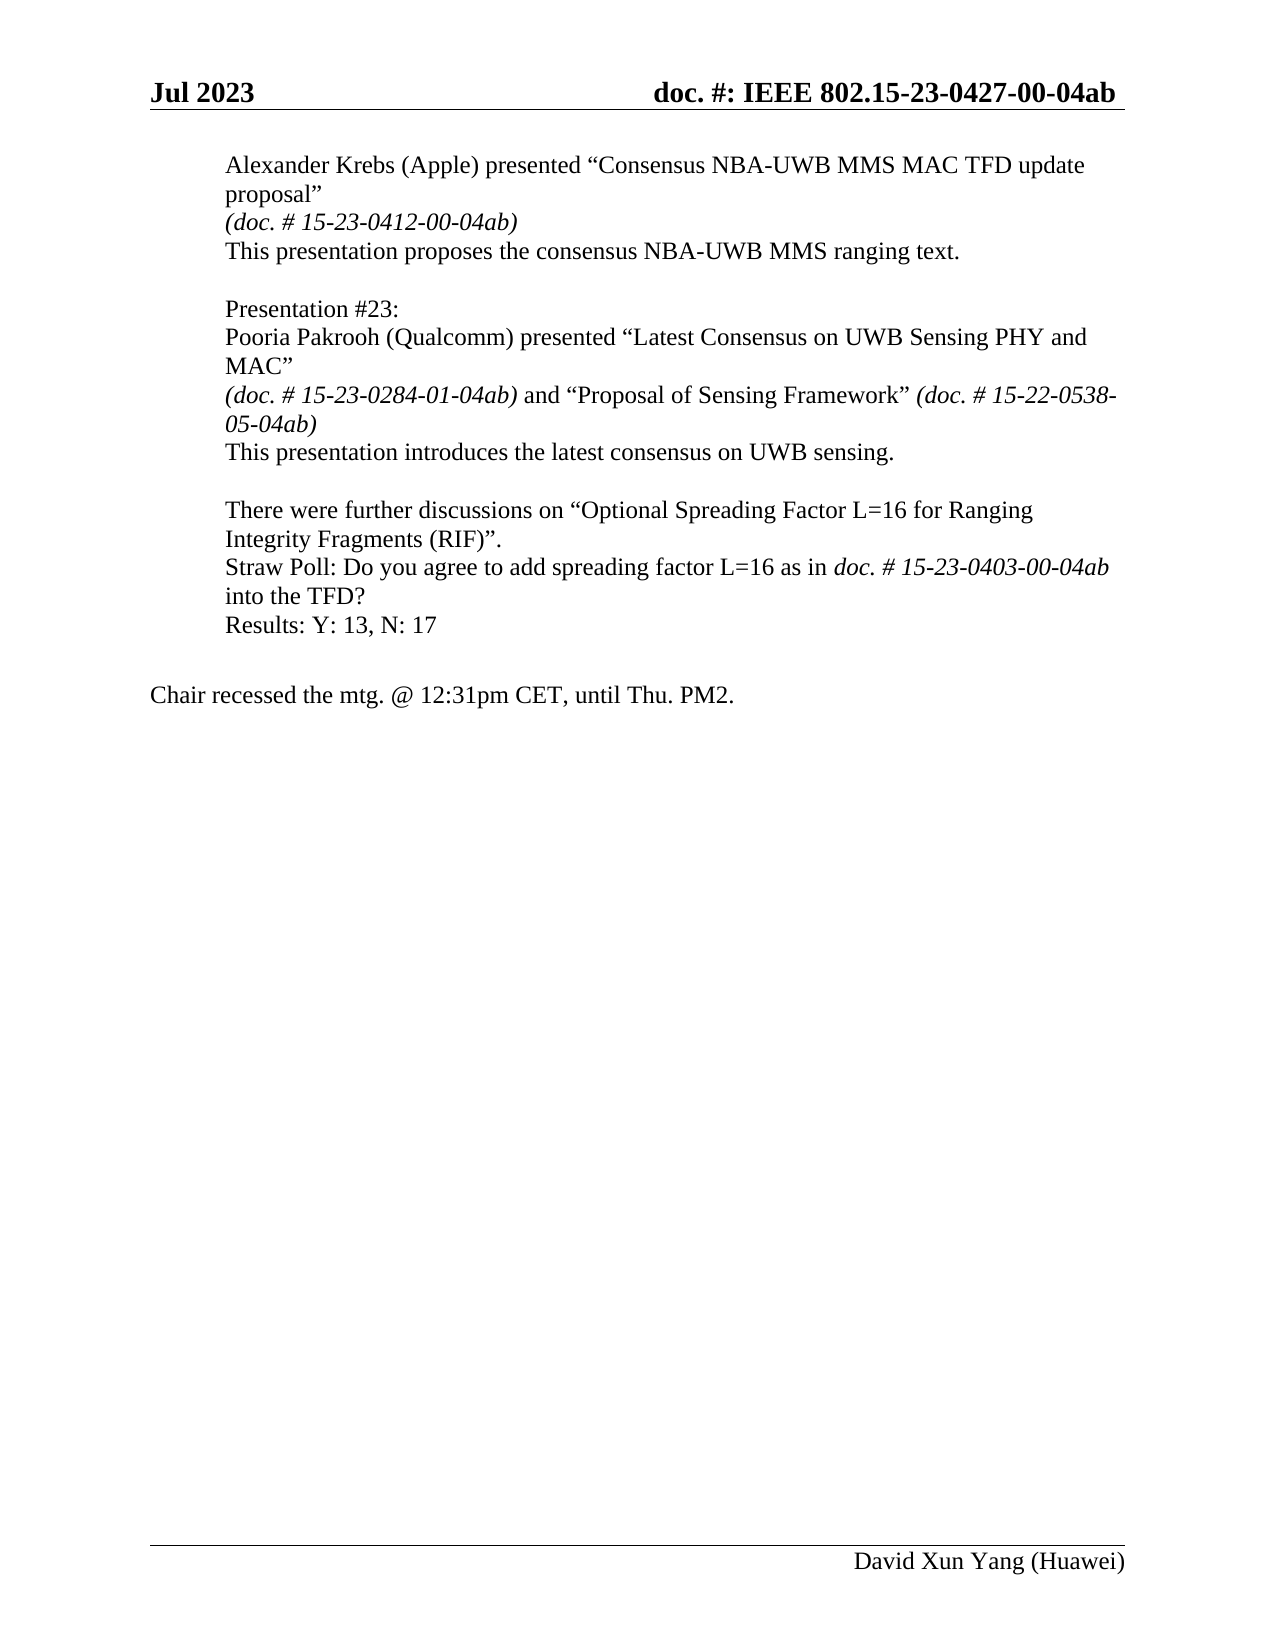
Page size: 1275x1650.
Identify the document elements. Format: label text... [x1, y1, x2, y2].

text This presentation proposes the consensus NBA-UWB MMS ranging text. [225, 236, 1125, 265]
text There were further discussions on “Optional Spreading Factor L=16 for Ranging Integrity Fragments (RIF)”. [225, 495, 1125, 552]
text This presentation introduces the latest consensus on UWB sensing. [225, 437, 1125, 466]
text Alexander Krebs (Apple) presented “Consensus NBA-UWB MMS MAC TFD update proposal” [225, 150, 1125, 207]
text (doc. # 15-23-0284-01-04ab) and “Proposal of Sensing Framework” (doc. # 15-22-0538-05-04ab) [225, 380, 1125, 437]
text Presentation #23: [225, 294, 1125, 322]
text (doc. # 15-23-0412-00-04ab) [225, 207, 1125, 236]
text Results: Y: 13, N: 17 [225, 610, 1125, 639]
text Pooria Pakrooh (Qualcomm) presented “Latest Consensus on UWB Sensing PHY and MAC” [225, 322, 1125, 380]
text Chair recessed the mtg. @ 12:31pm CET, until Thu. PM2. [150, 680, 1125, 709]
text Straw Poll: Do you agree to add spreading factor L=16 as in doc. # 15-23-0403-00-04ab into the TFD? [225, 552, 1125, 610]
